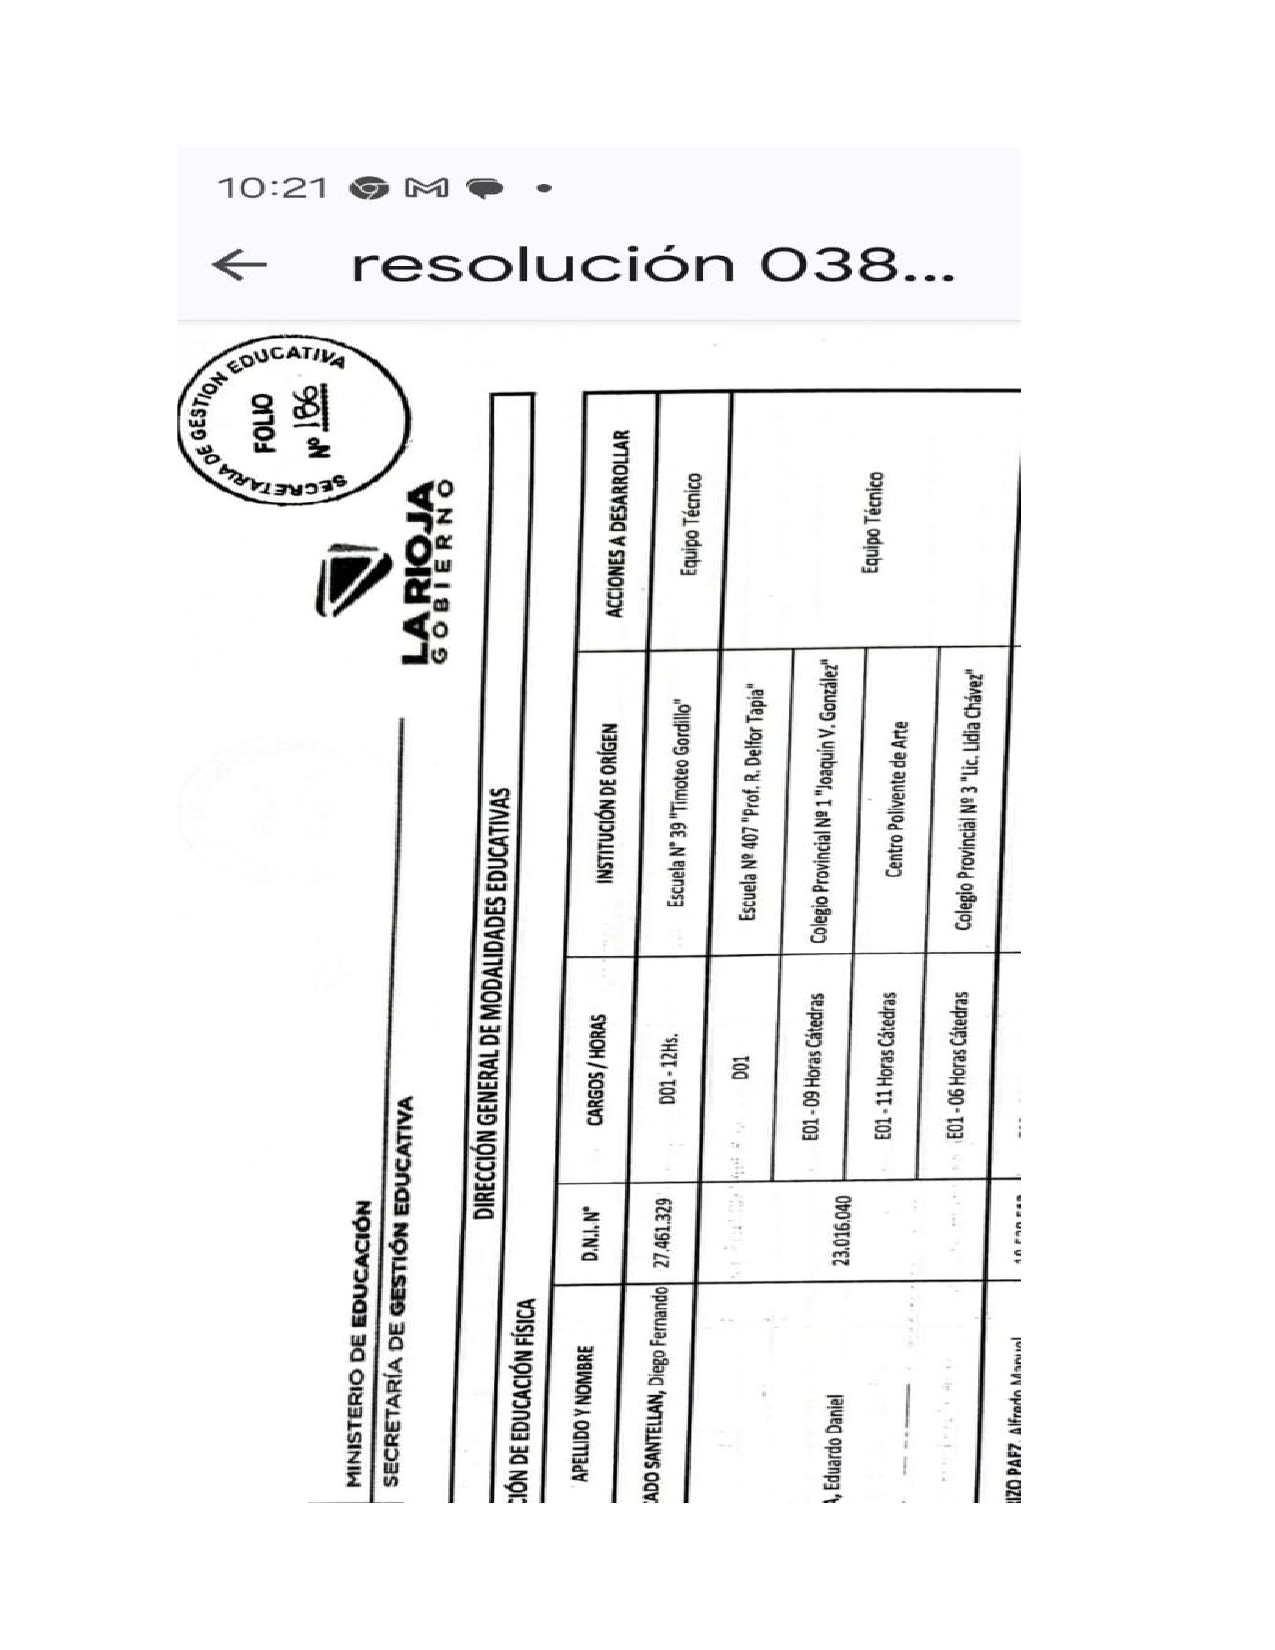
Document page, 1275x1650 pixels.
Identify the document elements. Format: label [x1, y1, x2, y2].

picture [177, 147, 1021, 1503]
